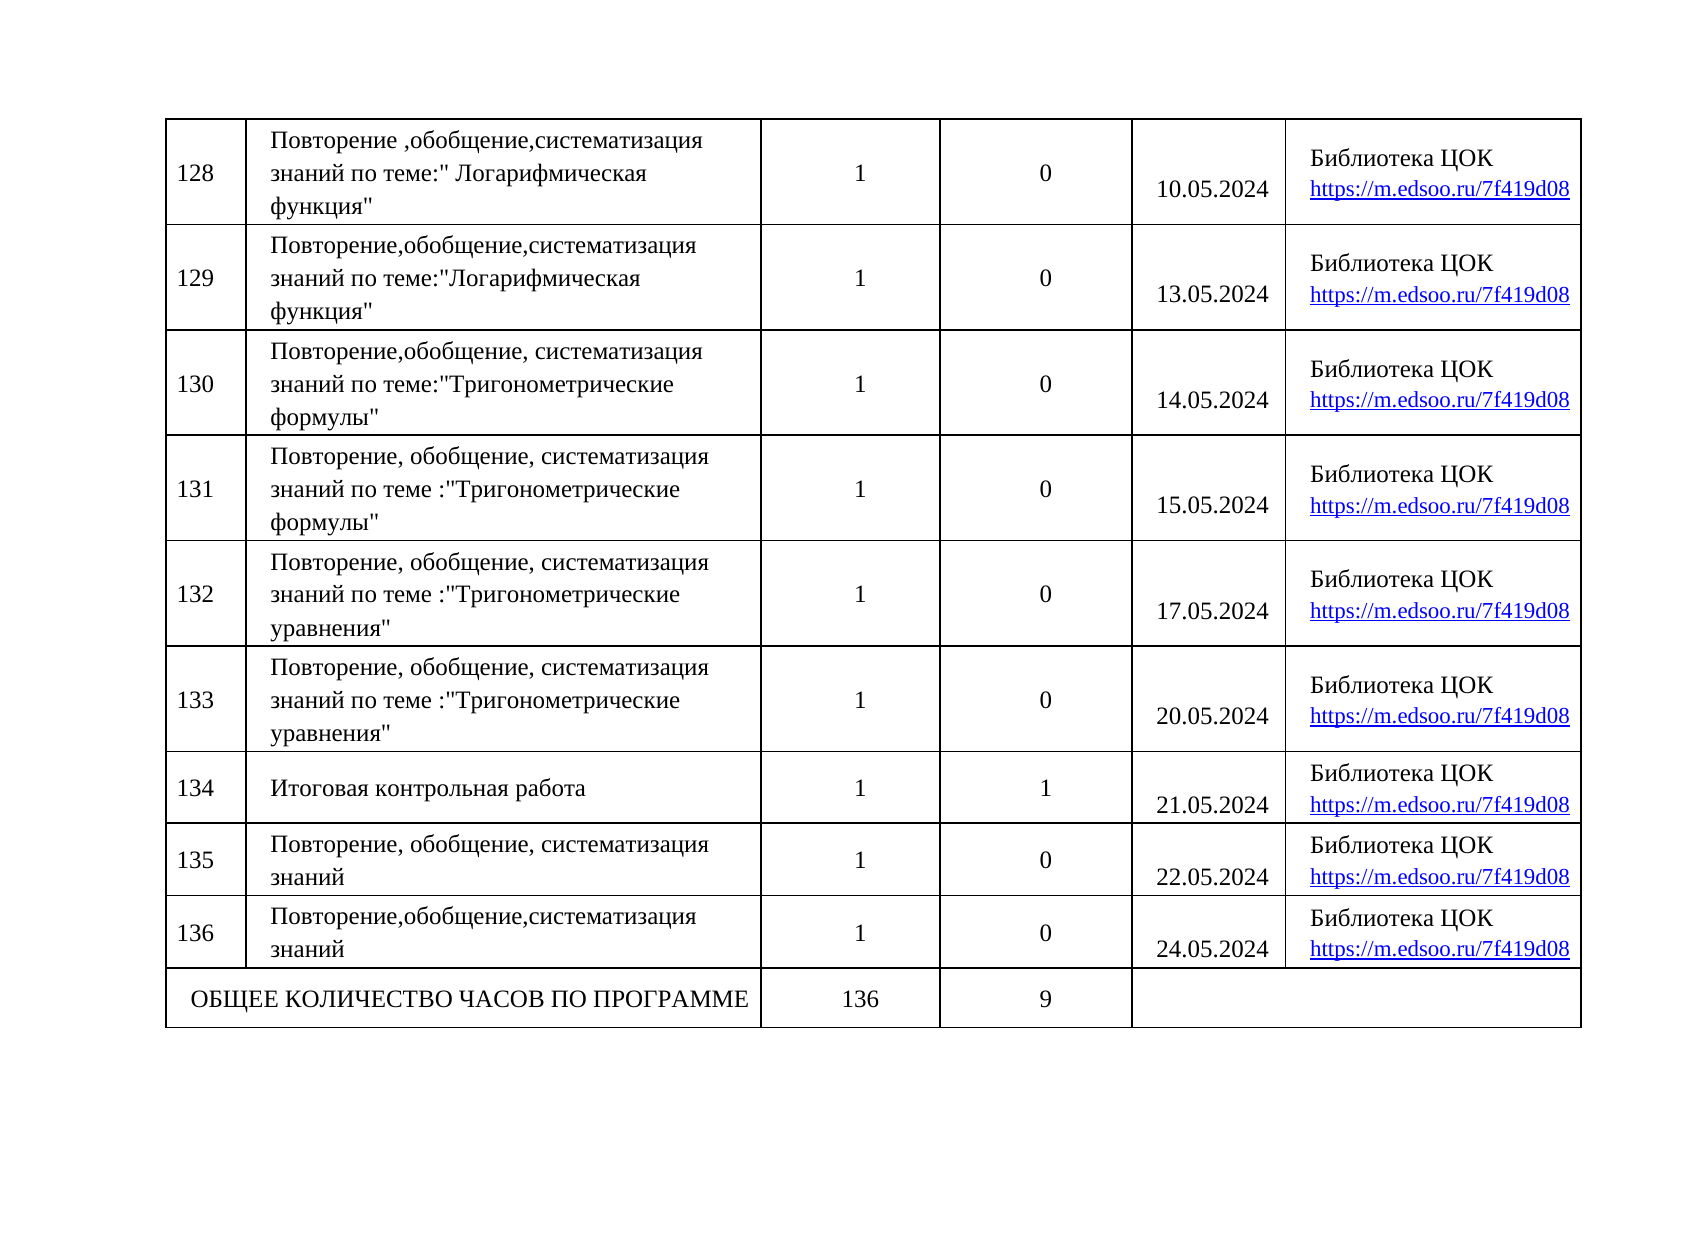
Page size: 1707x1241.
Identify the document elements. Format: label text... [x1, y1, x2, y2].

table_cell 13.05.2024 [1133, 225, 1285, 329]
table_cell 0 [941, 120, 1131, 223]
table_cell Повторение, обобщение, систематизация знаний по теме :"Тригонометрические уравнения" [247, 541, 760, 645]
table_cell Повторение,обобщение,систематизация знаний [247, 896, 760, 967]
table_cell Библиотека ЦОК https://m.edsoo.ru/7f419d08 [1286, 824, 1580, 895]
table_cell 0 [941, 331, 1131, 434]
table_cell Библиотека ЦОК https://m.edsoo.ru/7f419d08 [1286, 752, 1580, 822]
table_cell 132 [167, 541, 245, 645]
table_cell 0 [941, 896, 1131, 967]
table_cell Повторение, обобщение, систематизация знаний по теме :"Тригонометрические формулы" [247, 436, 760, 540]
table_cell 20.05.2024 [1133, 647, 1285, 751]
table_cell 128 [167, 120, 245, 223]
table_cell 0 [941, 436, 1131, 540]
table_cell 1 [762, 120, 939, 223]
table_cell 1 [762, 824, 939, 895]
table_cell 9 [941, 969, 1131, 1027]
table_cell 0 [941, 541, 1131, 645]
table_cell Библиотека ЦОК https://m.edsoo.ru/7f419d08 [1286, 647, 1580, 751]
table_cell 24.05.2024 [1133, 896, 1285, 967]
table_cell Повторение, обобщение, систематизация знаний по теме :"Тригонометрические уравнения" [247, 647, 760, 751]
table_cell 1 [762, 647, 939, 751]
table_cell 131 [167, 436, 245, 540]
table_cell 14.05.2024 [1133, 331, 1285, 434]
table_cell 0 [941, 225, 1131, 329]
table_cell Повторение,обобщение, систематизация знаний по теме:"Тригонометрические формулы" [247, 331, 760, 434]
table_cell Библиотека ЦОК https://m.edsoo.ru/7f419d08 [1286, 436, 1580, 540]
table_cell 0 [941, 824, 1131, 895]
table_cell 1 [762, 225, 939, 329]
table_cell 136 [762, 969, 939, 1027]
table_cell 10.05.2024 [1133, 120, 1285, 223]
table_cell 22.05.2024 [1133, 824, 1285, 895]
table_cell 21.05.2024 [1133, 752, 1285, 822]
table_cell 136 [167, 896, 245, 967]
table_cell Итоговая контрольная работа [247, 752, 760, 822]
table_cell 134 [167, 752, 245, 822]
table_cell Повторение ,обобщение,систематизация знаний по теме:" Логарифмическая функция" [247, 120, 760, 223]
table_cell 17.05.2024 [1133, 541, 1285, 645]
table_cell 0 [941, 647, 1131, 751]
table_cell 1 [941, 752, 1131, 822]
table_cell 129 [167, 225, 245, 329]
table_cell 15.05.2024 [1133, 436, 1285, 540]
table_cell 1 [762, 436, 939, 540]
table_cell 1 [762, 752, 939, 822]
table_cell 135 [167, 824, 245, 895]
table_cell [1286, 120, 1580, 223]
table_cell 133 [167, 647, 245, 751]
table_cell Повторение, обобщение, систематизация знаний [247, 824, 760, 895]
table_cell Библиотека ЦОК https://m.edsoo.ru/7f419d08 [1286, 541, 1580, 645]
table_cell Библиотека ЦОК https://m.edsoo.ru/7f419d08 [1286, 331, 1580, 434]
table_cell Библиотека ЦОК https://m.edsoo.ru/7f419d08 [1286, 896, 1580, 967]
table_cell 1 [762, 541, 939, 645]
table_cell 130 [167, 331, 245, 434]
table_cell ОБЩЕЕ КОЛИЧЕСТВО ЧАСОВ ПО ПРОГРАММЕ [167, 969, 760, 1027]
table_cell 1 [762, 896, 939, 967]
table_cell [1133, 969, 1580, 1027]
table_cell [1286, 225, 1580, 329]
table_cell Повторение,обобщение,систематизация знаний по теме:"Логарифмическая функция" [247, 225, 760, 329]
table_cell 1 [762, 331, 939, 434]
